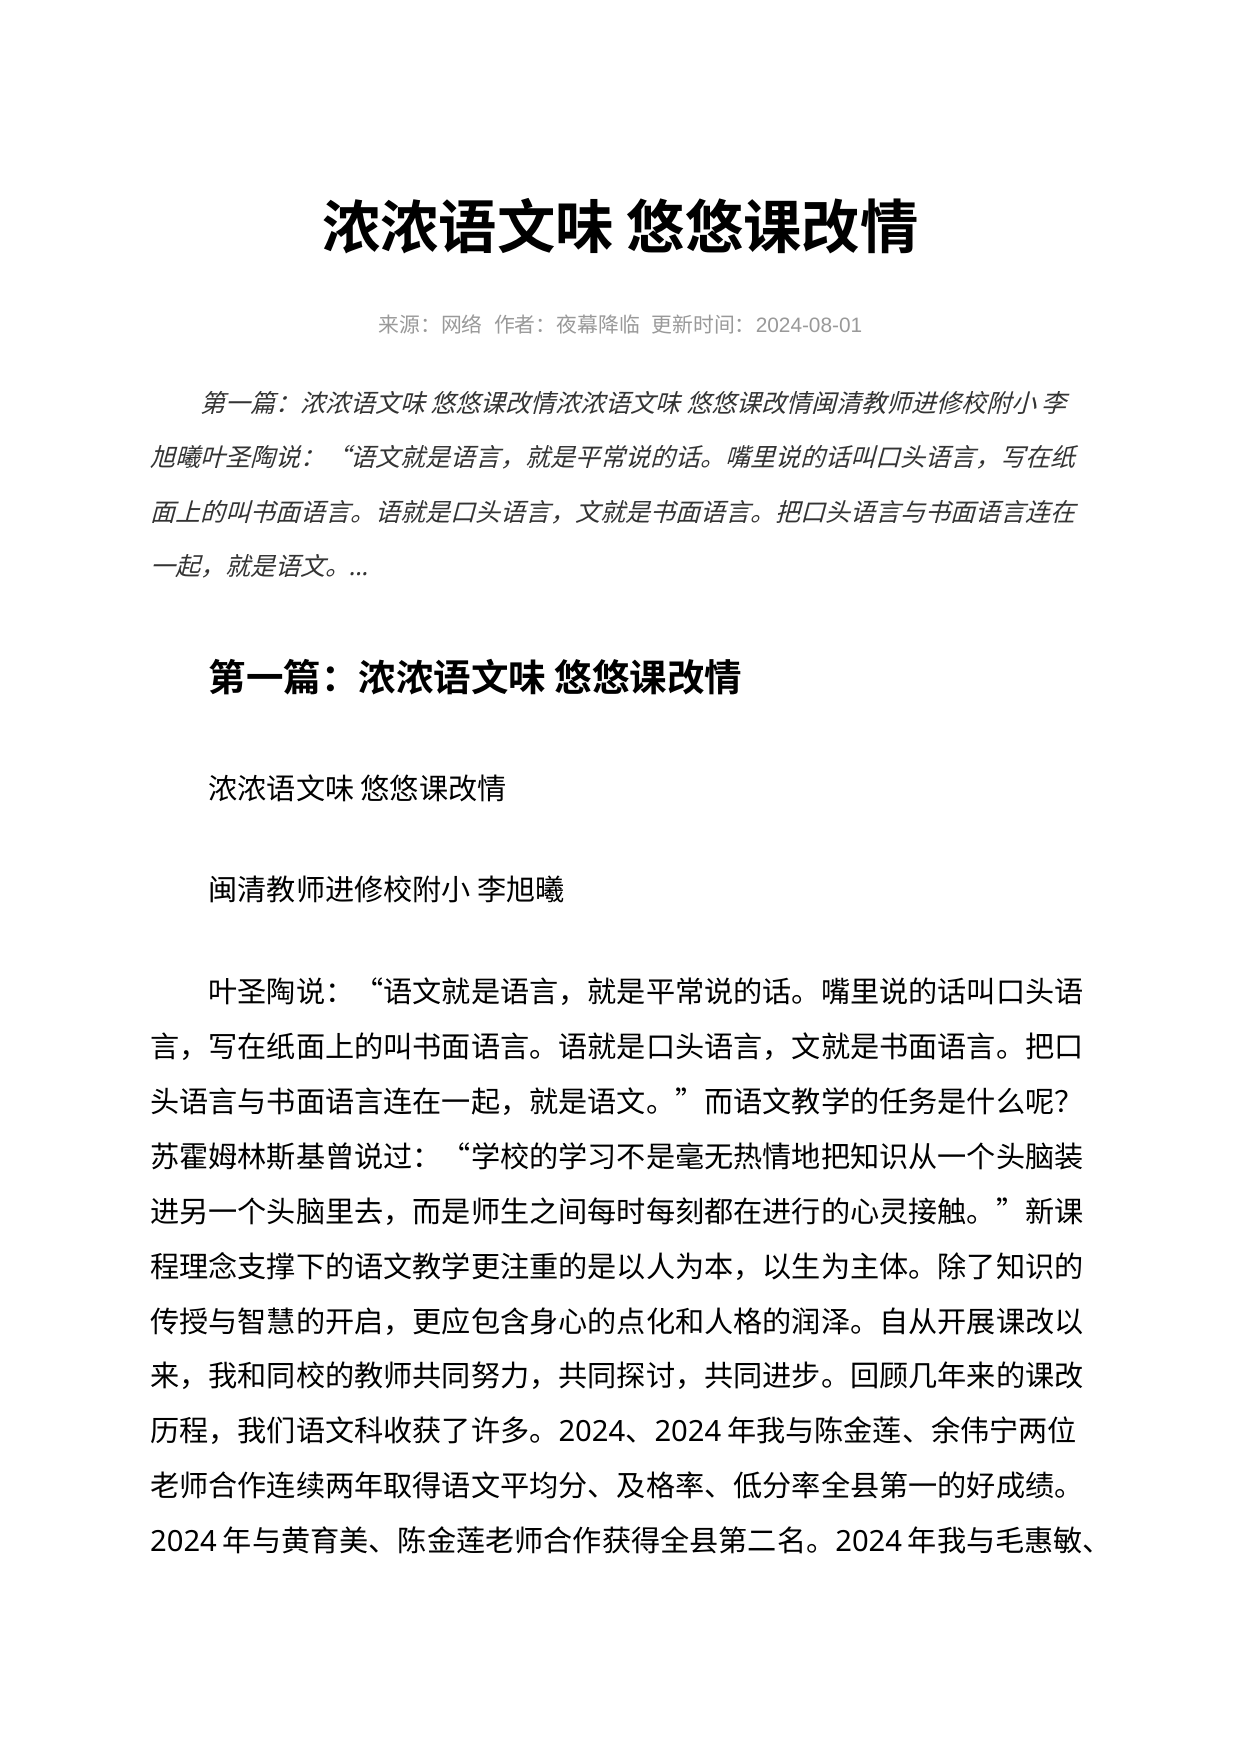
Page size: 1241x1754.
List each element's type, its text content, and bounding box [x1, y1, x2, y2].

text 浓浓语文味 悠悠课改情 [150, 765, 1090, 807]
text 闽清教师进修校附小 李旭曦 [150, 867, 1090, 909]
text 第一篇：浓浓语文味 悠悠课改情 [150, 648, 1090, 702]
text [150, 969, 1090, 1560]
text 第一篇：浓浓语文味 悠悠课改情浓浓语文味 悠悠课改情闽清教师进修校附小 李旭曦叶圣陶说：“语文就是语言，就是平常说的话。嘴里说的话叫口头语言，写在纸面上的叫书面语言。语就是口头语言，文就是书面语言。把口头语言与书面语言连在一起，就是语文。... [150, 383, 1090, 583]
subtitle 浓浓语文味 悠悠课改情 [150, 181, 1090, 266]
text 来源：网络 作者：夜幕降临 更新时间：2024-08-01 [150, 313, 1090, 337]
